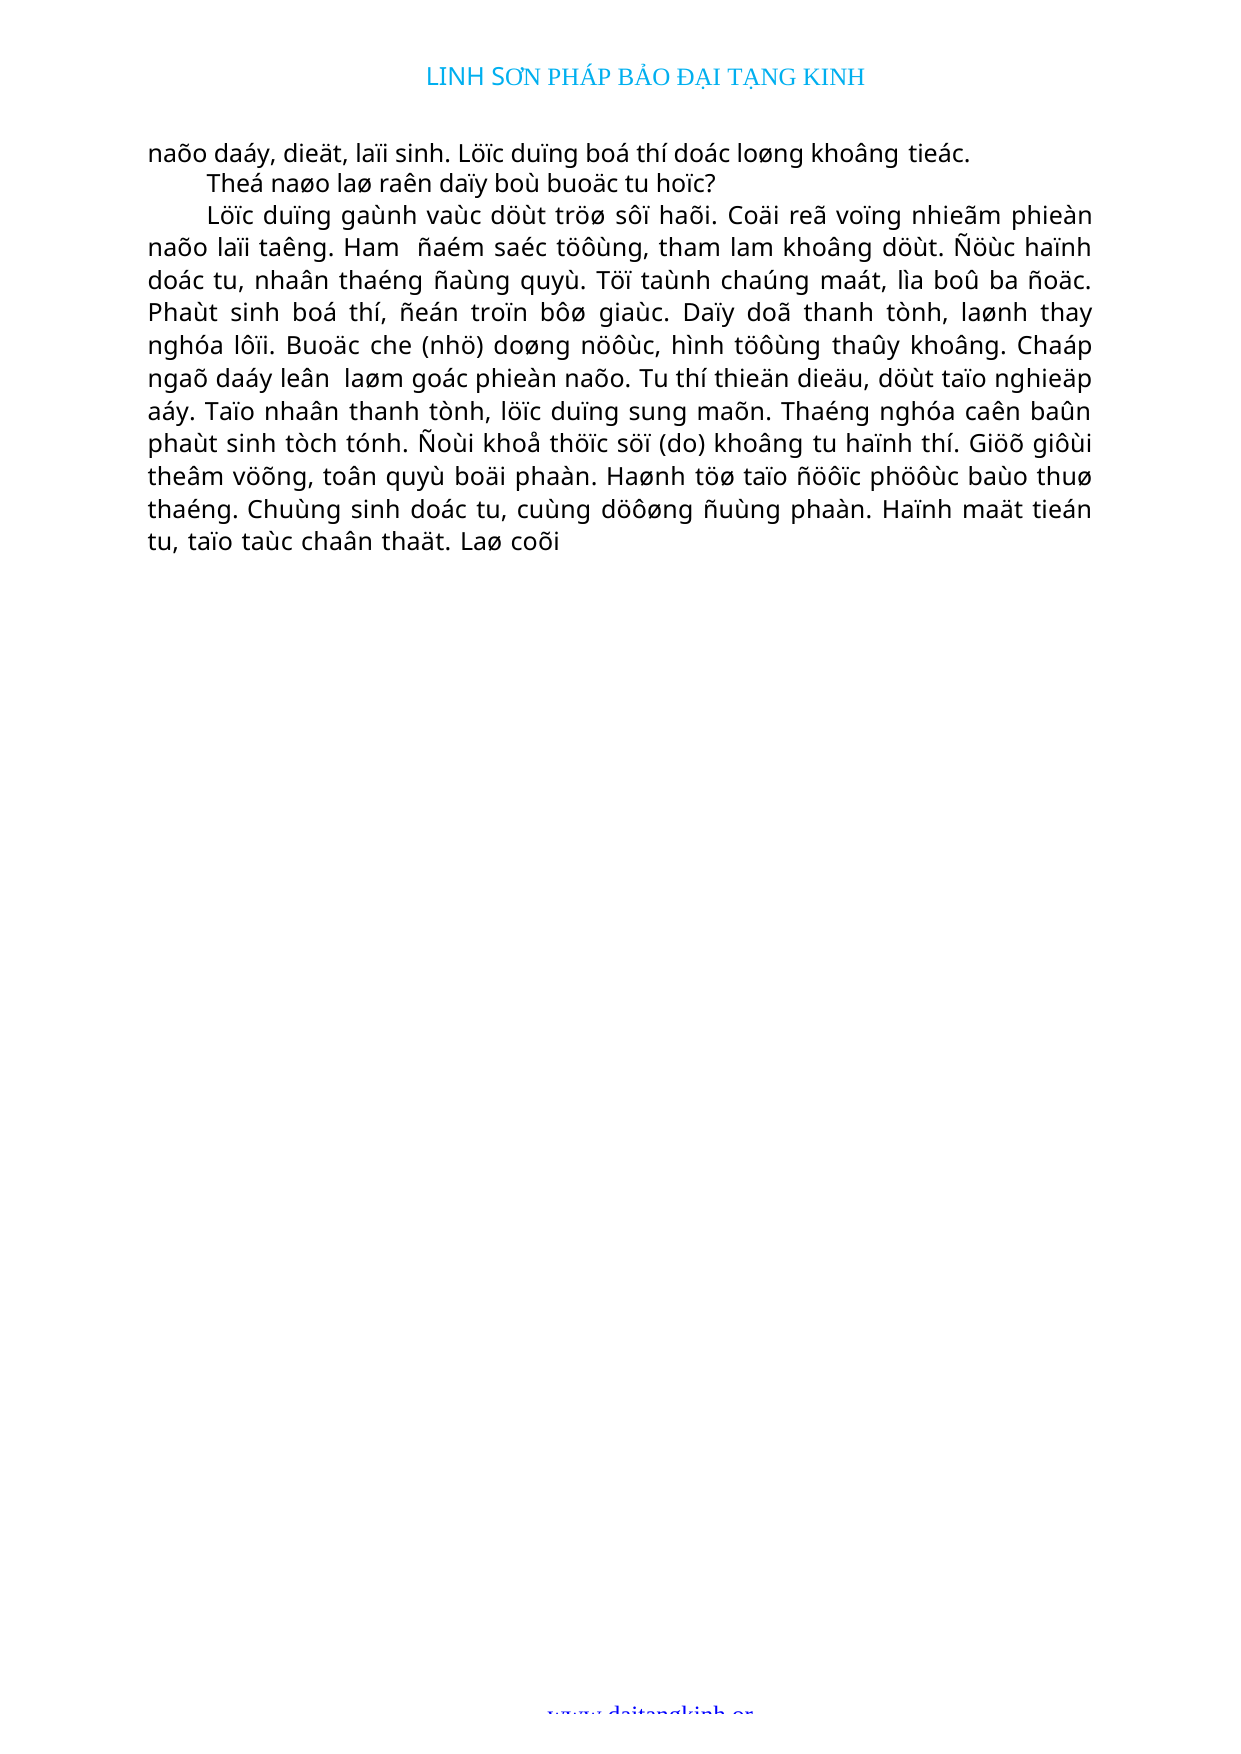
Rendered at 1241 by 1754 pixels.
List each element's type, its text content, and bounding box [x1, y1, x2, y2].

text Löïc duïng gaùnh vaùc döùt tröø sôï haõi. Coäi reã voïng nhieãm phieàn naõo laïi taêng. Ham ñaém saéc töôùng, tham lam khoâng döùt. Ñöùc haïnh doác tu, nhaân thaéng ñaùng quyù. Töï taùnh chaúng maát, lìa boû ba ñoäc. Phaùt sinh boá thí, ñeán troïn bôø giaùc. Daïy doã thanh tònh, laønh thay nghóa lôïi. Buoäc che (nhö) doøng nöôùc, hình töôùng thaûy khoâng. Chaáp ngaõ daáy leân laøm goác phieàn naõo. Tu thí thieän dieäu, döùt taïo nghieäp aáy. Taïo nhaân thanh tònh, löïc duïng sung maõn. Thaéng nghóa caên baûn phaùt sinh tòch tónh. Ñoùi khoå thöïc söï (do) khoâng tu haïnh thí. Giöõ giôùi theâm vöõng, toân quyù boäi phaàn. Haønh töø taïo ñöôïc phöôùc baùo thuø thaéng. Chuùng sinh doác tu, cuùng döôøng ñuùng phaàn. Haïnh maät tieán tu, taïo taùc chaân thaät. Laø coõi [147, 198, 1093, 558]
text Theá naøo laø raên daïy boù buoäc tu hoïc? [206, 169, 1105, 198]
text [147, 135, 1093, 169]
